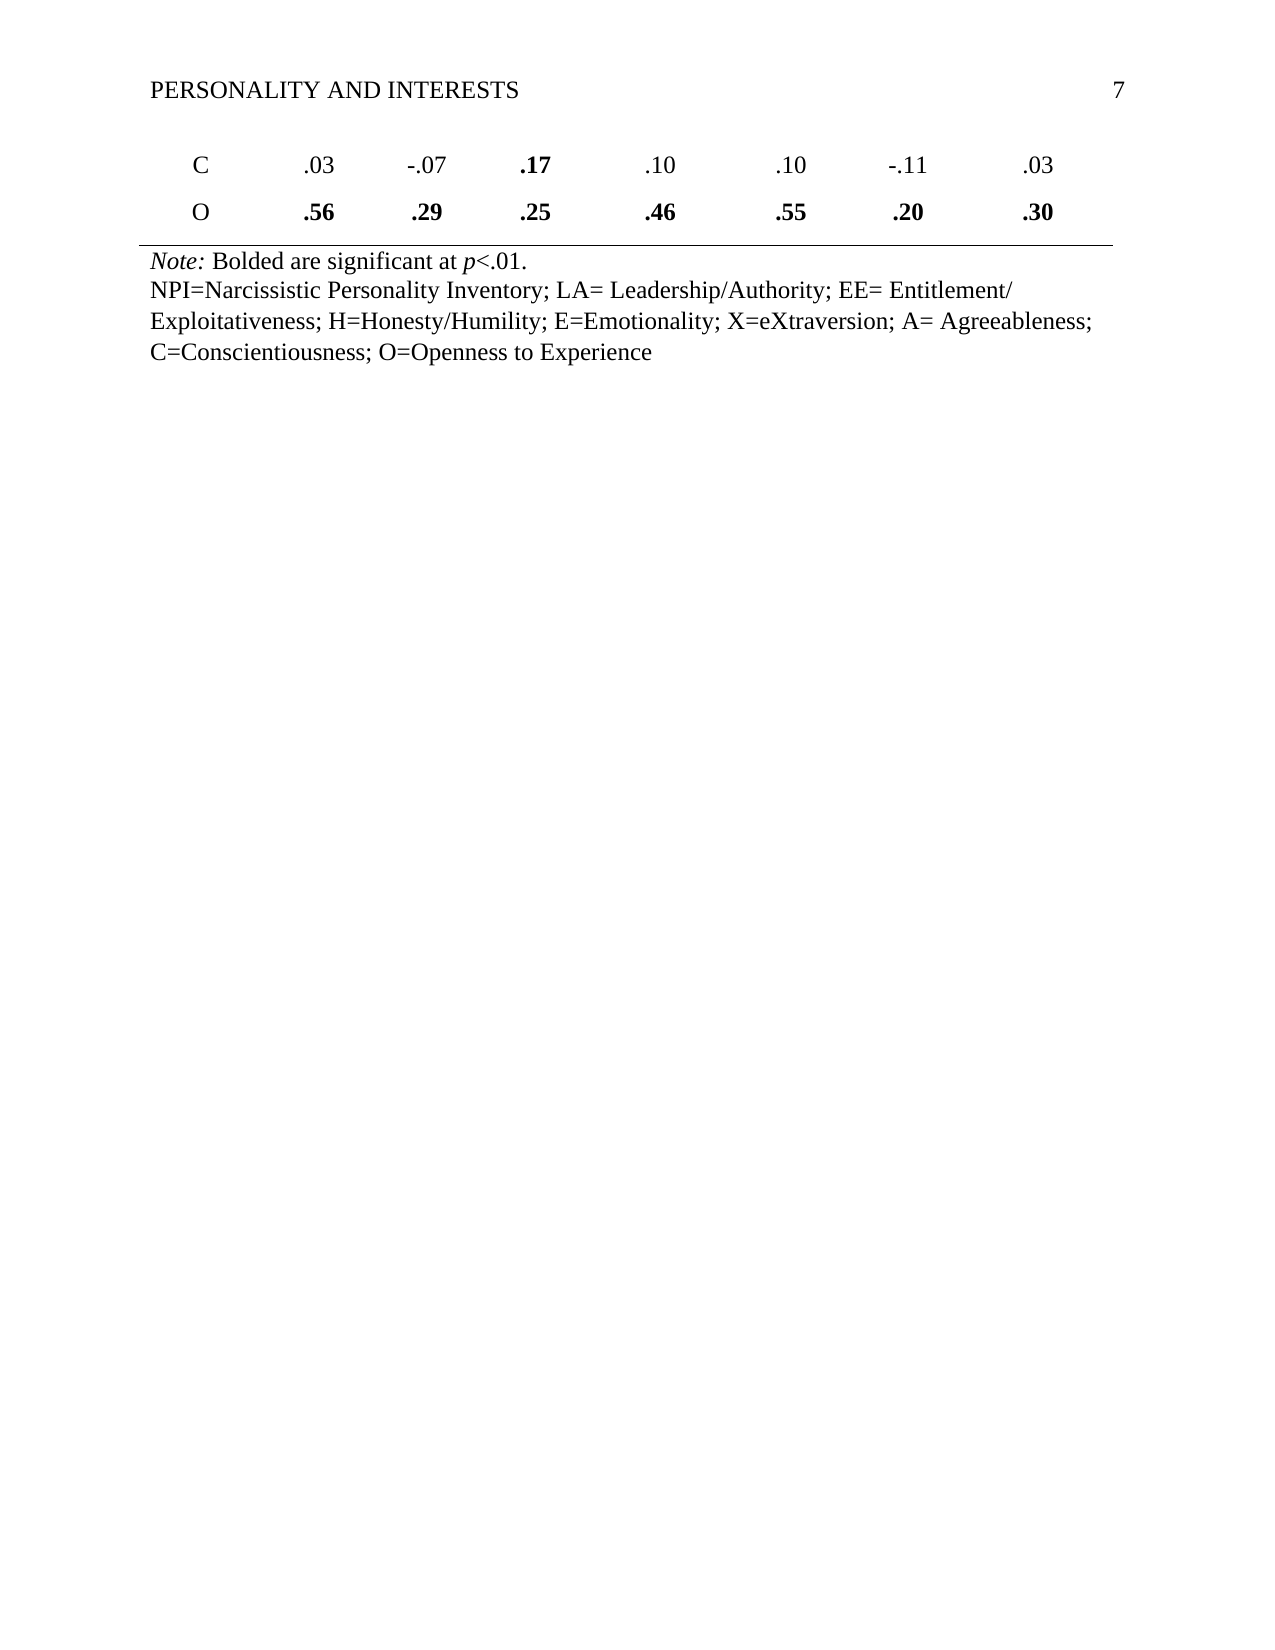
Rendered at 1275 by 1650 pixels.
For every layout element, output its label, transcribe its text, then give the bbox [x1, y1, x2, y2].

text NPI=Narcissistic Personality Inventory; LA= Leadership/Authority; EE= Entitlement/ Exploitativeness; H=Honesty/Humility; E=Emotionality; X=eXtraversion; A= Agreeableness; C=Conscientiousness; O=Openness to Experience [150, 275, 1125, 366]
table_cell -.07 [375, 150, 478, 197]
text Note: Bolded are significant at p<.01. [150, 246, 1125, 275]
table_cell .10 [728, 150, 854, 197]
table_cell C [139, 150, 262, 197]
table_cell .29 [375, 198, 478, 245]
table_cell O [139, 198, 262, 245]
table_cell .03 [263, 150, 375, 197]
table_cell .55 [728, 198, 854, 245]
table_cell -.11 [854, 150, 962, 197]
table_cell .20 [854, 198, 962, 245]
table_cell .46 [592, 198, 728, 245]
table_cell .56 [263, 198, 375, 245]
table_cell .10 [592, 150, 728, 197]
table_cell .03 [962, 150, 1113, 197]
table_cell .25 [478, 198, 592, 245]
table_cell .30 [962, 198, 1113, 245]
table_cell .17 [478, 150, 592, 197]
